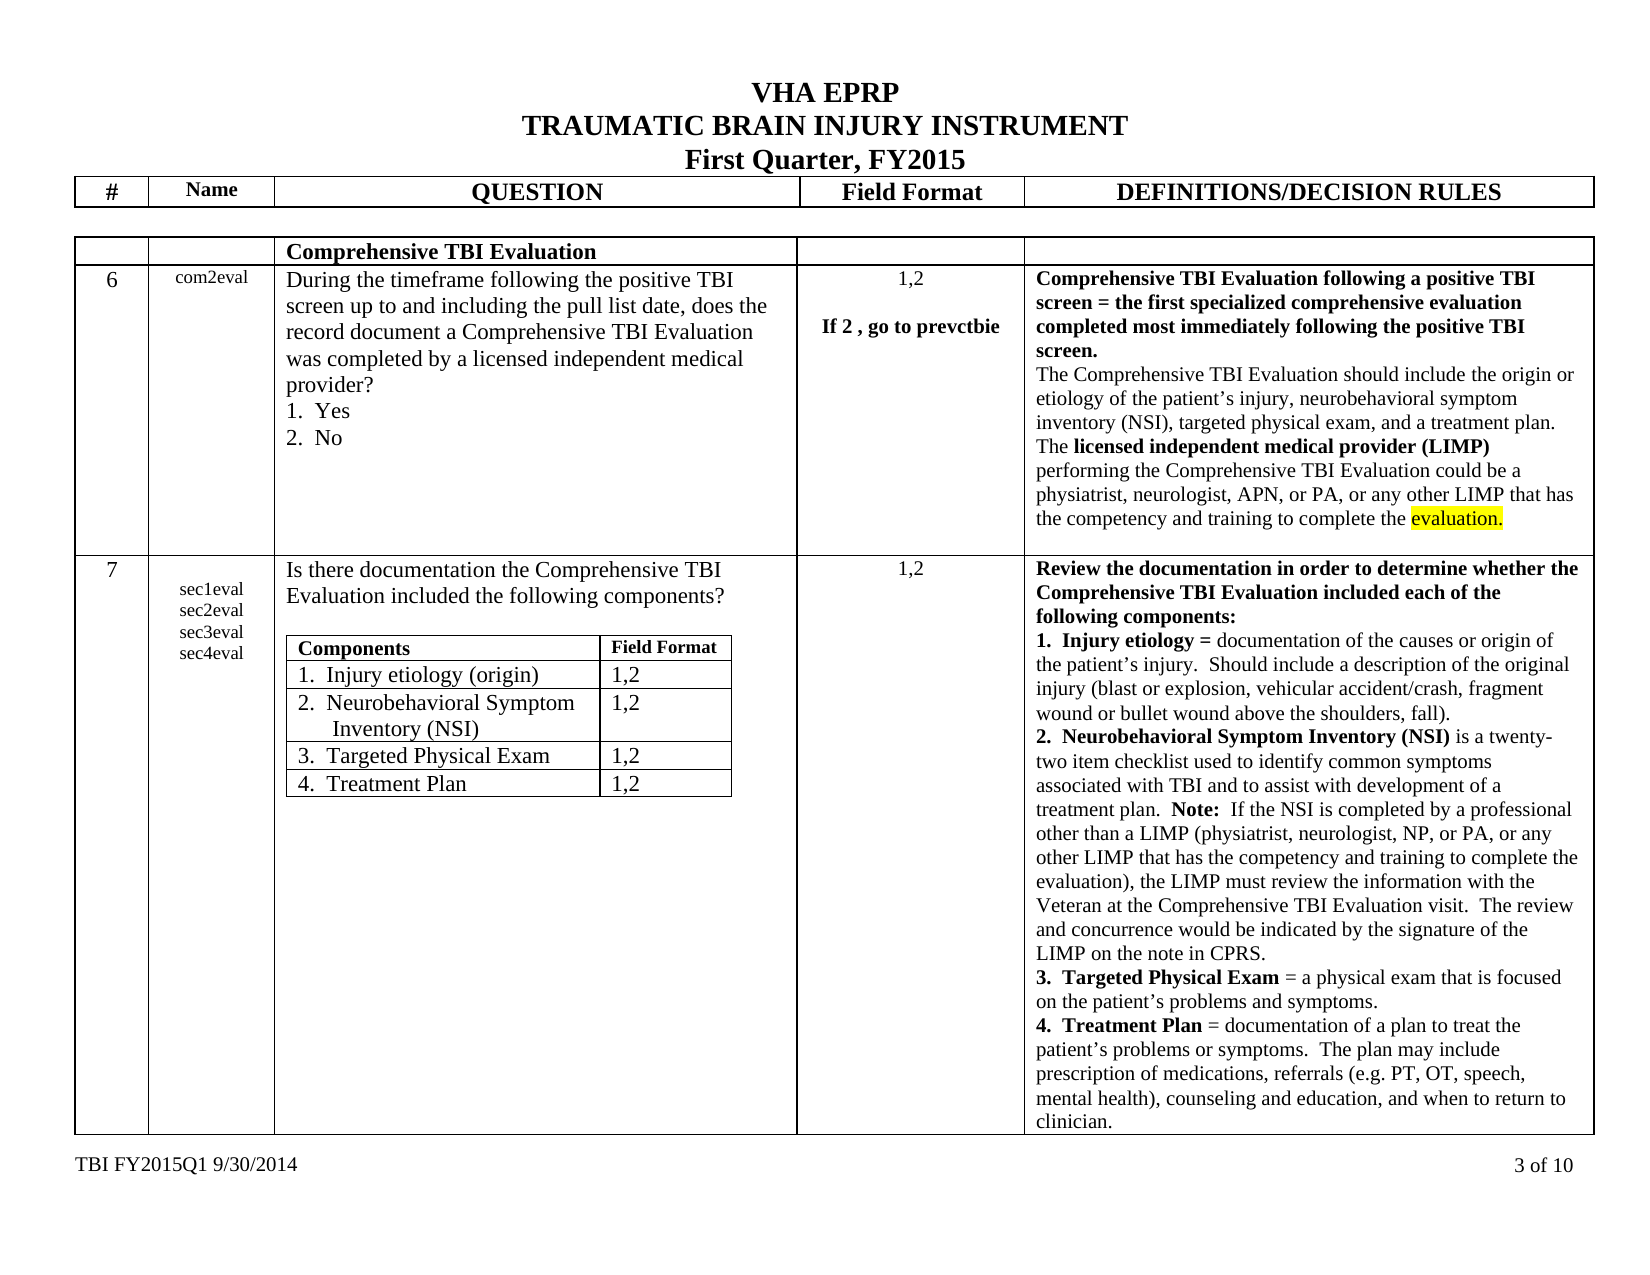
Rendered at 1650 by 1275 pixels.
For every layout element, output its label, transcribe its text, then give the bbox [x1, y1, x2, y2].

table_header [76, 238, 148, 264]
table_header [798, 238, 1024, 264]
table_header [149, 238, 274, 264]
table_header [1025, 238, 1593, 264]
table_cell Is there documentation the Comprehensive TBI Evaluation included the following components? [275, 556, 796, 1133]
table_cell Review the documentation in order to determine whether the Comprehensive TBI Evaluation included each of the following components: 1. Injury etiology = documentation of the causes or origin of the patient’s injury. Should include a description of the original injury (blast or explosion, vehicular accident/crash, fragment wound or bullet wound above the shoulders, fall). 2. Neurobehavioral Symptom Inventory (NSI) is a twenty-two item checklist used to identify common symptoms associated with TBI and to assist with development of a treatment plan. Note: If the NSI is completed by a professional other than a LIMP (physiatrist, neurologist, NP, or PA, or any other LIMP that has the competency and training to complete the evaluation), the LIMP must review the information with the Veteran at the Comprehensive TBI Evaluation visit. The review and concurrence would be indicated by the signature of the LIMP on the note in CPRS. 3. Targeted Physical Exam = a physical exam that is focused on the patient’s problems and symptoms. 4. Treatment Plan = documentation of a plan to treat the patient’s problems or symptoms. The plan may include prescription of medications, referrals (e.g. PT, OT, speech, mental health), counseling and education, and when to return to clinician. [1025, 556, 1593, 1133]
table_cell During the timeframe following the positive TBI screen up to and including the pull list date, does the record document a Comprehensive TBI Evaluation was completed by a licensed independent medical provider? 1. Yes 2. No [275, 266, 796, 554]
table_cell 1,2 [798, 556, 1024, 1133]
table_cell 7 [76, 556, 148, 1133]
table_cell com2eval [149, 266, 274, 554]
table_cell 1,2 If 2 , go to prevctbie [798, 266, 1024, 554]
table_cell sec1eval sec2eval sec3eval sec4eval [149, 556, 274, 1133]
table_cell 6 [76, 266, 148, 554]
table_header Comprehensive TBI Evaluation [275, 238, 796, 264]
table_cell Comprehensive TBI Evaluation following a positive TBI screen = the first specialized comprehensive evaluation completed most immediately following the positive TBI screen. The Comprehensive TBI Evaluation should include the origin or etiology of the patient’s injury, neurobehavioral symptom inventory (NSI), targeted physical exam, and a treatment plan. The licensed independent medical provider (LIMP) performing the Comprehensive TBI Evaluation could be a physiatrist, neurologist, APN, or PA, or any other LIMP that has the competency and training to complete the evaluation. [1025, 266, 1593, 554]
